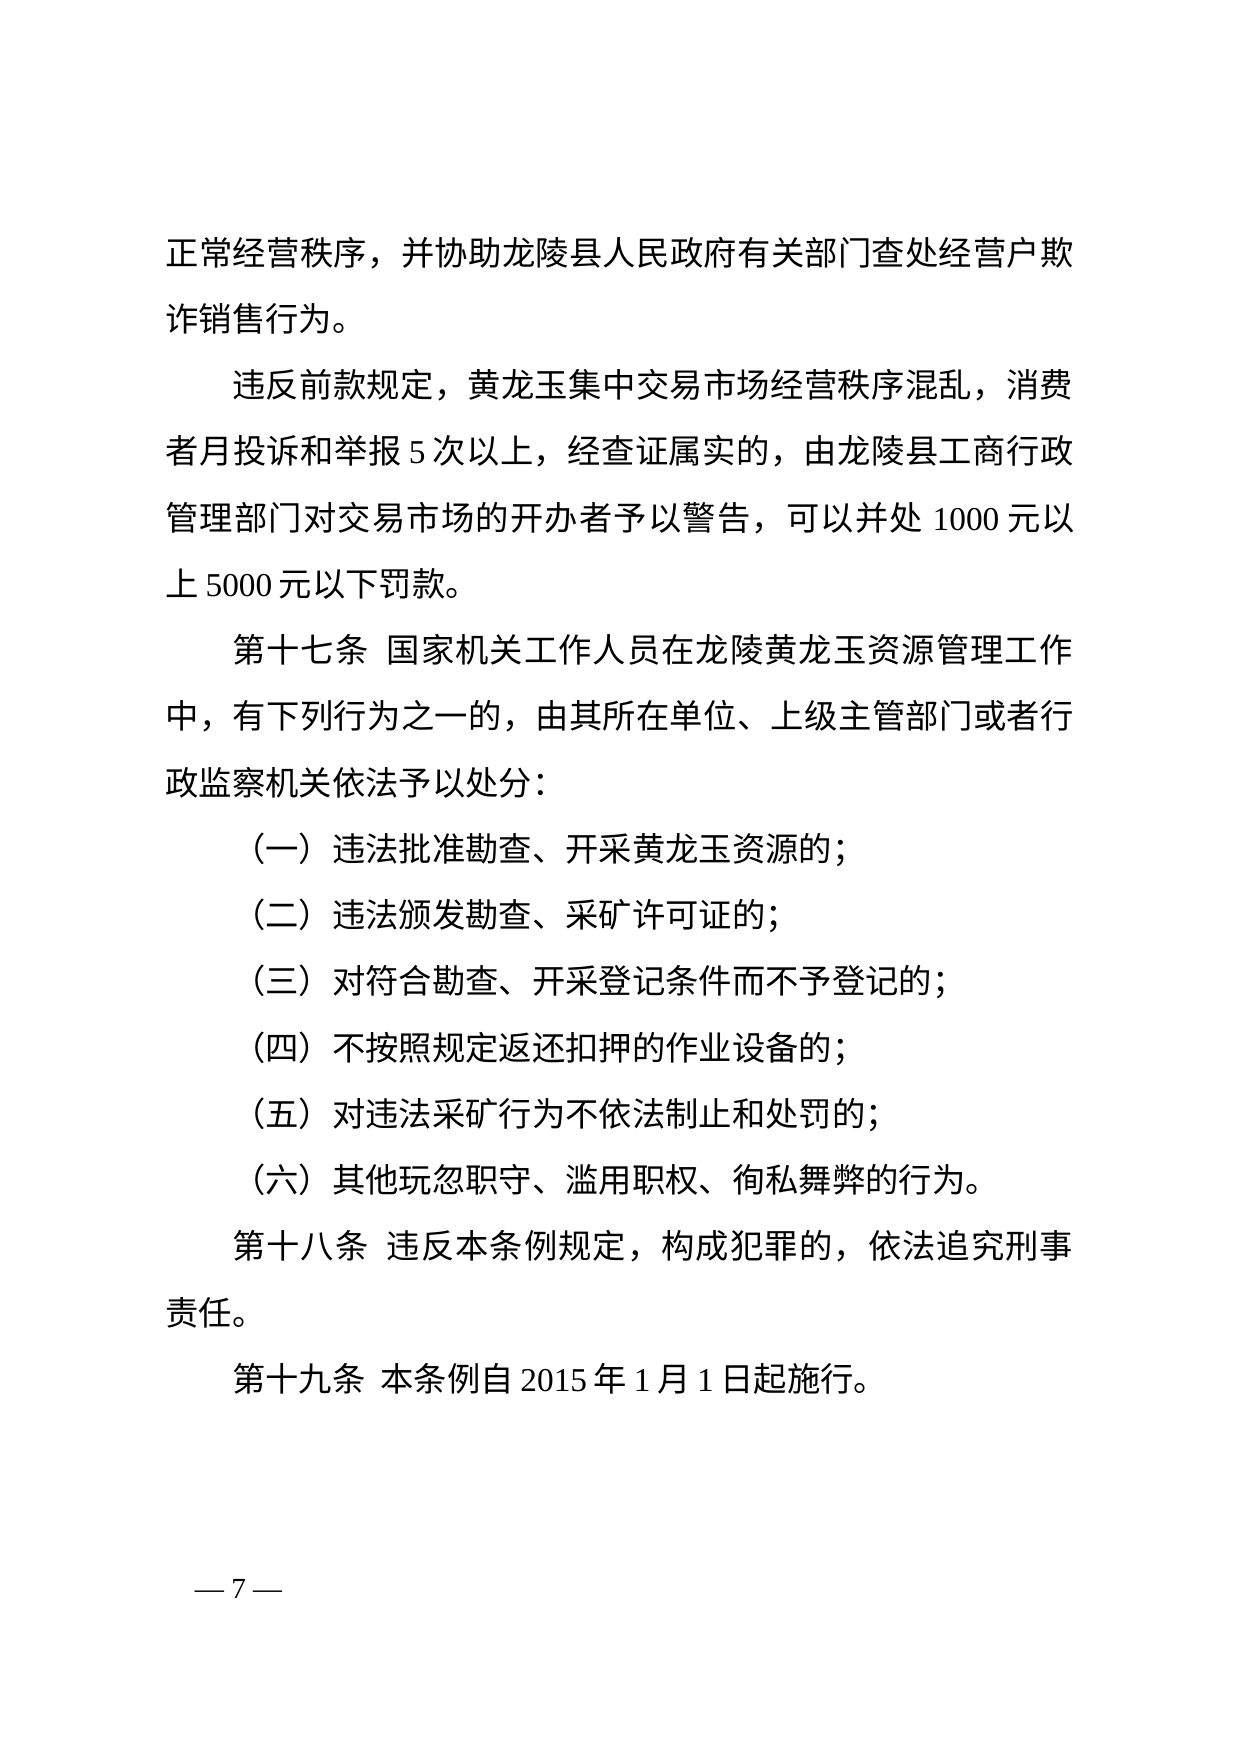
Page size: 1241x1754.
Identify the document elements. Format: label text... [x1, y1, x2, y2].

text （五）对违法采矿行为不依法制止和处罚的； [165, 1079, 1075, 1145]
text （一）违法批准勘查、开采黄龙玉资源的； [165, 814, 1075, 880]
text 违反前款规定，黄龙玉集中交易市场经营秩序混乱，消费者月投诉和举报5次以上，经查证属实的，由龙陵县工商行政管理部门对交易市场的开办者予以警告，可以并处1000元以上5000元以下罚款。 [165, 350, 1075, 615]
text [165, 217, 1075, 350]
text （六）其他玩忽职守、滥用职权、徇私舞弊的行为。 [165, 1145, 1075, 1211]
text 第十九条 本条例自2015年1月1日起施行。 [165, 1344, 1075, 1410]
text 第十七条 国家机关工作人员在龙陵黄龙玉资源管理工作中，有下列行为之一的，由其所在单位、上级主管部门或者行政监察机关依法予以处分： [165, 615, 1075, 814]
text （三）对符合勘查、开采登记条件而不予登记的； [165, 946, 1075, 1012]
text （四）不按照规定返还扣押的作业设备的； [165, 1012, 1075, 1079]
text （二）违法颁发勘查、采矿许可证的； [165, 880, 1075, 946]
text 第十八条 违反本条例规定，构成犯罪的，依法追究刑事责任。 [165, 1211, 1075, 1344]
